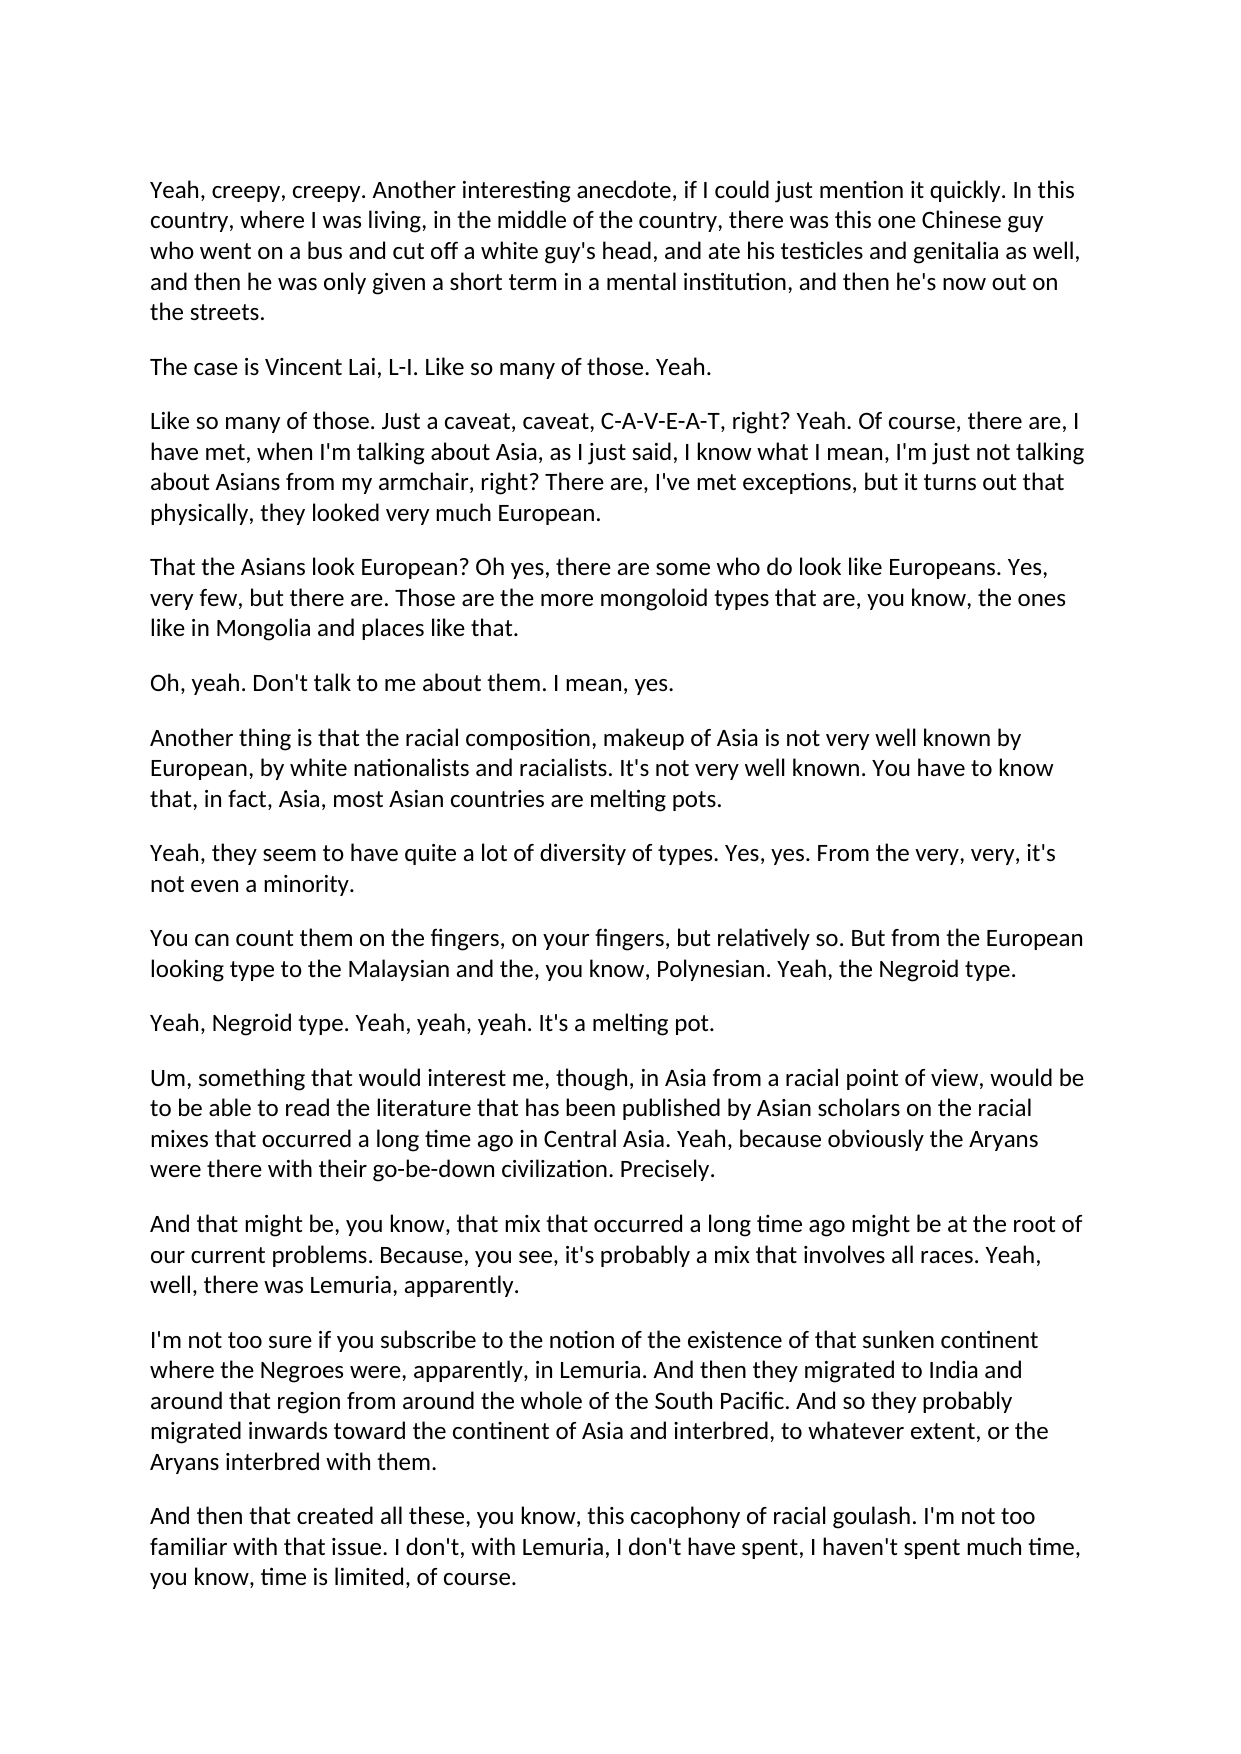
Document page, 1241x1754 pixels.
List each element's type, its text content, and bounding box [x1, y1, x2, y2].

text Another thing is that the racial composition, makeup of Asia is not very well known by European, by white nationalists and racialists. It's not very well known. You have to know that, in fact, Asia, most Asian countries are melting pots. [150, 722, 1090, 813]
text Like so many of those. Just a caveat, caveat, C-A-V-E-A-T, right? Yeah. Of course, there are, I have met, when I'm talking about Asia, as I just said, I know what I mean, I'm just not talking about Asians from my armchair, right? There are, I've met exceptions, but it turns out that physically, they looked very much European. [150, 405, 1090, 527]
text Yeah, creepy, creepy. Another interesting anecdote, if I could just mention it quickly. In this country, where I was living, in the middle of the country, there was this one Chinese guy who went on a bus and cut off a white guy's head, and ate his testicles and genitalia as well, and then he was only given a short term in a mental institution, and then he's now out on the streets. [150, 174, 1090, 327]
text Um, something that would interest me, though, in Asia from a racial point of view, would be to be able to read the literature that has been published by Asian scholars on the racial mixes that occurred a long time ago in Central Asia. Yeah, because obviously the Aryans were there with their go-be-down civilization. Precisely. [150, 1062, 1090, 1184]
text I'm not too sure if you subscribe to the notion of the existence of that sunken continent where the Negroes were, apparently, in Lemuria. And then they migrated to India and around that region from around the whole of the South Pacific. And so they probably migrated inwards toward the continent of Asia and interbred, to whatever extent, or the Aryans interbred with them. [150, 1324, 1090, 1476]
text You can count them on the fingers, on your fingers, but relatively so. But from the European looking type to the Malaysian and the, you know, Polynesian. Yeah, the Negroid type. [150, 922, 1090, 983]
text That the Asians look European? Oh yes, there are some who do look like Europeans. Yes, very few, but there are. Those are the more mongoloid types that are, you know, the ones like in Mongolia and places like that. [150, 551, 1090, 643]
text And then that created all these, you know, this cacophony of racial goulash. I'm not too familiar with that issue. I don't, with Lemuria, I don't have spent, I haven't spent much time, you know, time is limited, of course. [150, 1501, 1090, 1592]
text Yeah, Negroid type. Yeah, yeah, yeah. It's a melting pot. [150, 1007, 1090, 1038]
text Oh, yeah. Don't talk to me about them. I mean, yes. [150, 667, 1090, 698]
text The case is Vincent Lai, L-I. Like so many of those. Yeah. [150, 351, 1090, 381]
text And that might be, you know, that mix that occurred a long time ago might be at the root of our current problems. Because, you see, it's probably a mix that involves all races. Yeah, well, there was Lemuria, apparently. [150, 1208, 1090, 1300]
text Yeah, they seem to have quite a lot of diversity of types. Yes, yes. From the very, very, it's not even a minority. [150, 837, 1090, 898]
